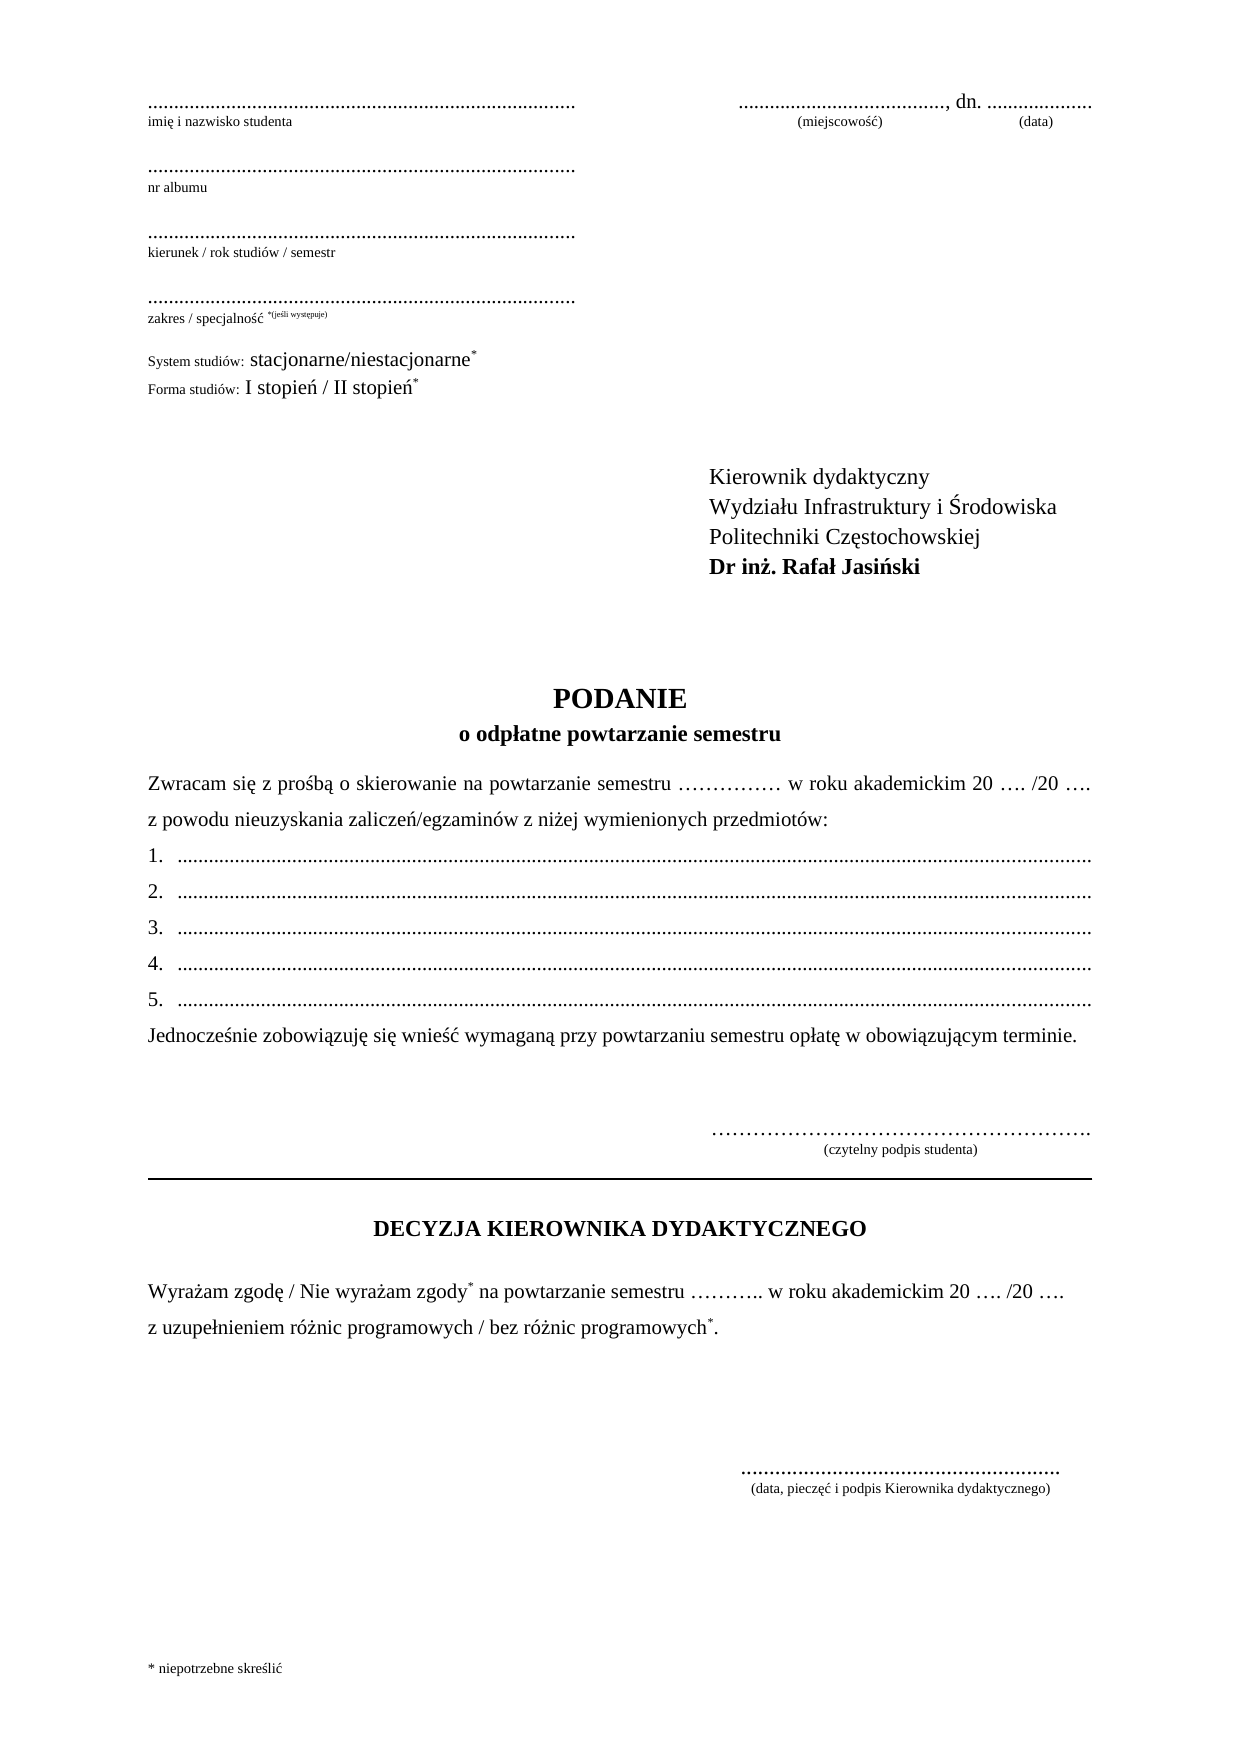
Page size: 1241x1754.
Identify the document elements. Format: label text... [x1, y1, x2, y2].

text Jednocześnie zobowiązuję się wnieść wymaganą przy powtarzaniu semestru opłatę w obowiązującym terminie. [148, 1023, 1092, 1047]
text Wydziału Infrastruktury i Środowiska [709, 493, 1092, 519]
text nr albumu [148, 178, 1092, 195]
text imię i nazwisko studenta (miejscowość) (data) [148, 113, 1092, 129]
text Dr inż. Rafał Jasiński [709, 553, 1092, 580]
text PODANIE [148, 682, 1092, 715]
text kierunek / rok studiów / semestr [148, 244, 1092, 261]
text zakres / specjalność *(jeśli występuje) [148, 309, 1092, 326]
text Kierownik dydaktyczny [709, 463, 1092, 489]
text Forma studiów: I stopień / II stopień* [148, 375, 1092, 399]
text Wyrażam zgodę / Nie wyrażam zgody* na powtarzanie semestru ……….. w roku akademickim 20 …. /20 …. [148, 1279, 1092, 1303]
text DECYZJA KIEROWNIKA DYDAKTYCZNEGO [148, 1214, 1092, 1241]
text z uzupełnieniem różnic programowych / bez różnic programowych*. [148, 1315, 1092, 1339]
text o odpłatne powtarzanie semestru [148, 720, 1092, 746]
text (czytelny podpis studenta) [709, 1140, 1092, 1157]
text Zwracam się z prośbą o skierowanie na powtarzanie semestru …………… w roku akademickim 20 …. /20 …. z powodu nieuzyskania zaliczeń/egzaminów z niżej wymienionych przedmiotów: [148, 771, 1092, 831]
list (data, pieczęć i podpis Kierownika dydaktycznego) [709, 1479, 1092, 1496]
text , dn. [148, 89, 1092, 113]
text ........................................................ [709, 1453, 1092, 1479]
text System studiów: stacjonarne/niestacjonarne* [148, 347, 1092, 371]
text Politechniki Częstochowskiej [709, 523, 1092, 549]
text ………………………………………………. [709, 1116, 1092, 1140]
